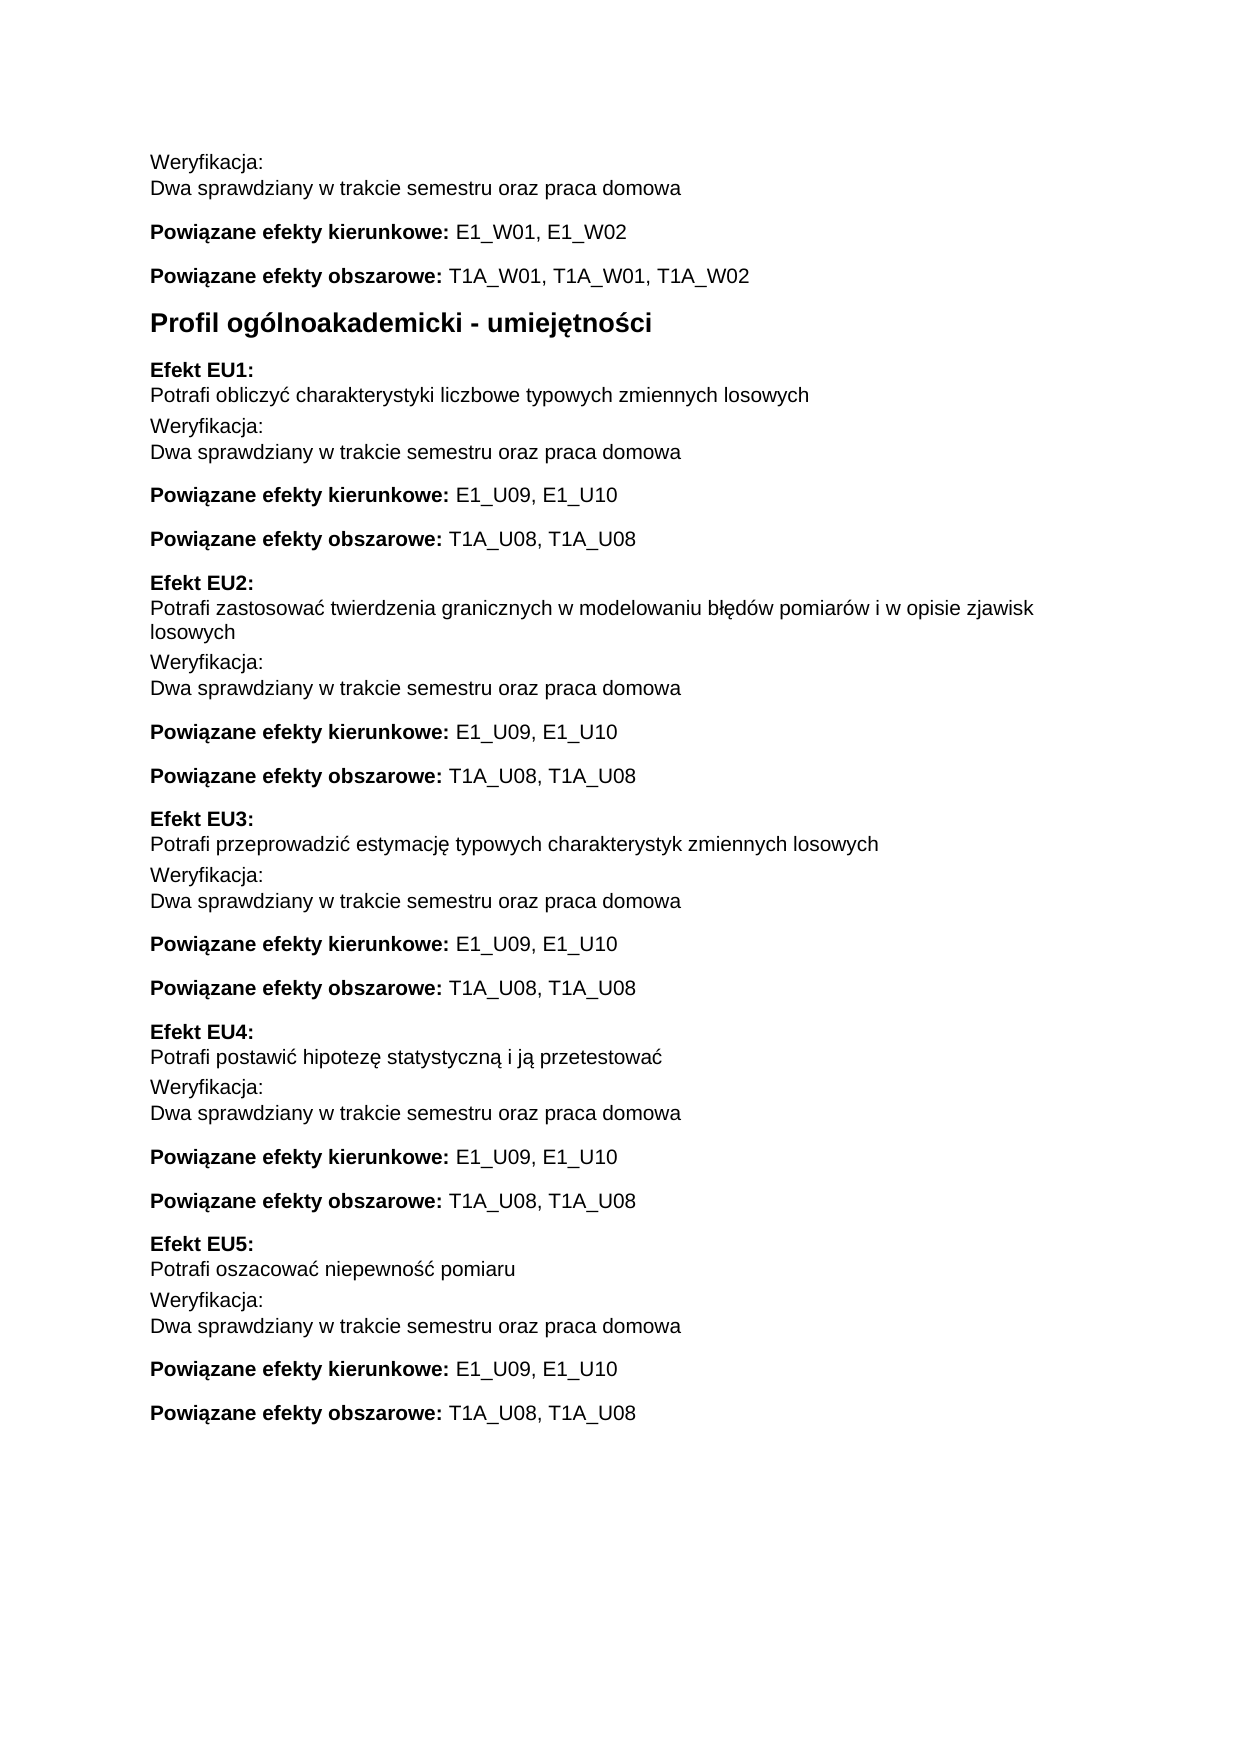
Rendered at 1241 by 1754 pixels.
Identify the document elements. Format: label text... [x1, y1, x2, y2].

text Potrafi oszacować niepewność pomiaru [150, 1257, 1090, 1281]
text Potrafi obliczyć charakterystyki liczbowe typowych zmiennych losowych [150, 383, 1090, 407]
text Powiązane efekty kierunkowe: E1_U09, E1_U10 [150, 932, 1090, 956]
text Powiązane efekty obszarowe: T1A_U08, T1A_U08 [150, 763, 1090, 787]
text Efekt EU5: [150, 1232, 1090, 1256]
text Weryfikacja: [150, 650, 1090, 674]
text Weryfikacja: [150, 150, 1090, 174]
text Powiązane efekty kierunkowe: E1_U09, E1_U10 [150, 1357, 1090, 1381]
text Dwa sprawdziany w trakcie semestru oraz praca domowa [150, 1101, 1090, 1125]
text Dwa sprawdziany w trakcie semestru oraz praca domowa [150, 888, 1090, 912]
text Efekt EU2: [150, 571, 1090, 595]
text Efekt EU3: [150, 807, 1090, 831]
text Potrafi zastosować twierdzenia granicznych w modelowaniu błędów pomiarów i w opisie zjawisk losowych [150, 596, 1090, 644]
text Weryfikacja: [150, 413, 1090, 437]
text Powiązane efekty obszarowe: T1A_U08, T1A_U08 [150, 976, 1090, 1000]
text Weryfikacja: [150, 1075, 1090, 1099]
text Powiązane efekty obszarowe: T1A_U08, T1A_U08 [150, 1401, 1090, 1425]
text Dwa sprawdziany w trakcie semestru oraz praca domowa [150, 176, 1090, 200]
text Dwa sprawdziany w trakcie semestru oraz praca domowa [150, 1313, 1090, 1337]
text Efekt EU1: [150, 358, 1090, 382]
text Weryfikacja: [150, 862, 1090, 886]
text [150, 263, 1090, 287]
text Dwa sprawdziany w trakcie semestru oraz praca domowa [150, 439, 1090, 463]
text Powiązane efekty kierunkowe: E1_U09, E1_U10 [150, 483, 1090, 507]
text Powiązane efekty obszarowe: T1A_U08, T1A_U08 [150, 1188, 1090, 1212]
text Dwa sprawdziany w trakcie semestru oraz praca domowa [150, 676, 1090, 700]
text Powiązane efekty kierunkowe: E1_U09, E1_U10 [150, 1145, 1090, 1169]
subtitle Profil ogólnoakademicki - umiejętności [150, 307, 1090, 338]
text Potrafi przeprowadzić estymację typowych charakterystyk zmiennych losowych [150, 832, 1090, 856]
text Weryfikacja: [150, 1287, 1090, 1311]
text Powiązane efekty kierunkowe: E1_U09, E1_U10 [150, 720, 1090, 744]
text Potrafi postawić hipotezę statystyczną i ją przetestować [150, 1045, 1090, 1069]
text Powiązane efekty kierunkowe: E1_W01, E1_W02 [150, 220, 1090, 244]
text Powiązane efekty obszarowe: T1A_U08, T1A_U08 [150, 527, 1090, 551]
text Efekt EU4: [150, 1020, 1090, 1044]
